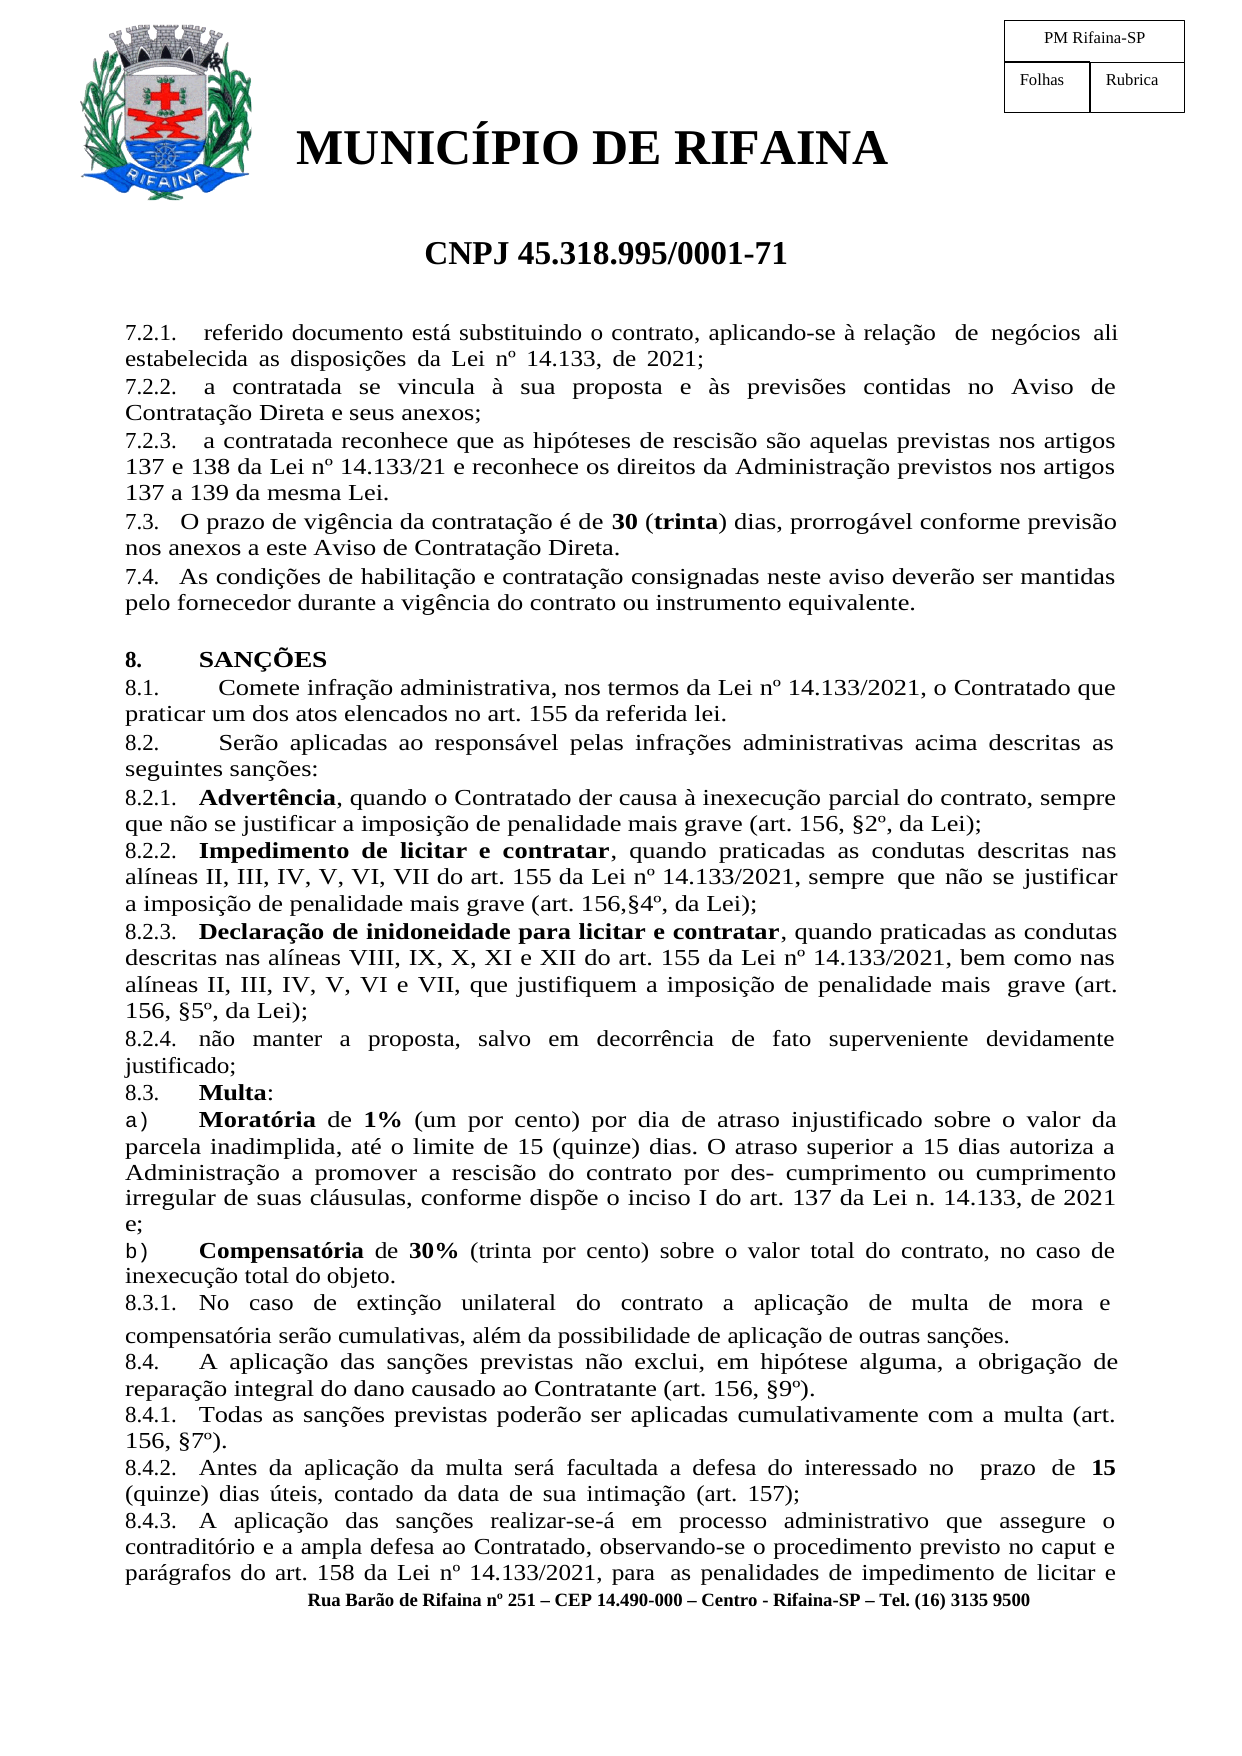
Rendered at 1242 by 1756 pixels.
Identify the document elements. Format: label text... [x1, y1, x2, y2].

text compensatória serão cumulativas, além da possibilidade de aplicação de outras sanções. [125, 1322, 1138, 1348]
list Moratória de 1% (um por cento) por dia de atraso injustificado sobre o valor da parcela inadimplida, até o limite de 15 (quinze) dias. O atraso superior a 15 dias autoriza a Administração a promover a rescisão do contrato por des- cumprimento ou cumprimento irregular de suas cláusulas, conforme dispõe o inciso I do art. 137 da Lei n. 14.133, de 2021 e; [125, 1106, 1118, 1237]
list Impedimento de licitar e contratar, quando praticadas as condutas descritas nas alíneas II, III, IV, V, VI, VII do art. 155 da Lei nº 14.133/2021, sempre que não se justificar a imposição de penalidade mais grave (art. 156,§4º, da Lei); [125, 837, 1117, 916]
list Todas as sanções previstas poderão ser aplicadas cumulativamente com a multa (art. 156, §7º). [125, 1401, 1117, 1454]
list a contratada reconhece que as hipóteses de rescisão são aquelas previstas nos artigos 137 e 138 da Lei nº 14.133/21 e reconhece os direitos da Administração previstos nos artigos 137 a 139 da mesma Lei. [125, 427, 1117, 506]
text (quinze) dias úteis, contado da data de sua intimação (art. 157); [125, 1480, 1138, 1507]
list Comete infração administrativa, nos termos da Lei nº 14.133/2021, o Contratado que praticar um dos atos elencados no art. 155 da referida lei. [125, 674, 1116, 727]
list não manter a proposta, salvo em decorrência de fato superveniente devidamente justificado; [125, 1025, 1116, 1078]
picture [79, 22, 252, 201]
list No caso de extinção unilateral do contrato a aplicação de multa de mora e [125, 1288, 1138, 1315]
list O prazo de vigência da contratação é de 30 (trinta) dias, prorrogável conforme previsão nos anexos a este Aviso de Contratação Direta. [125, 508, 1118, 561]
list Antes da aplicação da multa será facultada a defesa do interessado no prazo de 15 [125, 1454, 1138, 1480]
list A aplicação das sanções previstas não exclui, em hipótese alguma, a obrigação de reparação integral do dano causado ao Contratante (art. 156, §9º). [125, 1348, 1118, 1401]
list Multa: [125, 1079, 1138, 1106]
list Compensatória de 30% (trinta por cento) sobre o valor total do contrato, no caso de inexecução total do objeto. [125, 1237, 1117, 1288]
list Declaração de inidoneidade para licitar e contratar, quando praticadas as condutas descritas nas alíneas VIII, IX, X, XI e XII do art. 155 da Lei nº 14.133/2021, bem como nas alíneas II, III, IV, V, VI e VII, que justifiquem a imposição de penalidade mais grave (art. 156, §5º, da Lei); [125, 918, 1118, 1023]
list referido documento está substituindo o contrato, aplicando-se à relação de negócios ali estabelecida as disposições da Lei nº 14.133, de 2021; [125, 318, 1118, 371]
list As condições de habilitação e contratação consignadas neste aviso deverão ser mantidas pelo fornecedor durante a vigência do contrato ou instrumento equivalente. [125, 563, 1117, 616]
subtitle SANÇÕES [125, 646, 1138, 673]
list Advertência, quando o Contratado der causa à inexecução parcial do contrato, sempre que não se justificar a imposição de penalidade mais grave (art. 156, §2º, da Lei); [125, 784, 1116, 837]
list Serão aplicadas ao responsável pelas infrações administrativas acima descritas as seguintes sanções: [125, 729, 1116, 782]
list a contratada se vincula à sua proposta e às previsões contidas no Aviso de Contratação Direta e seus anexos; [125, 373, 1116, 426]
